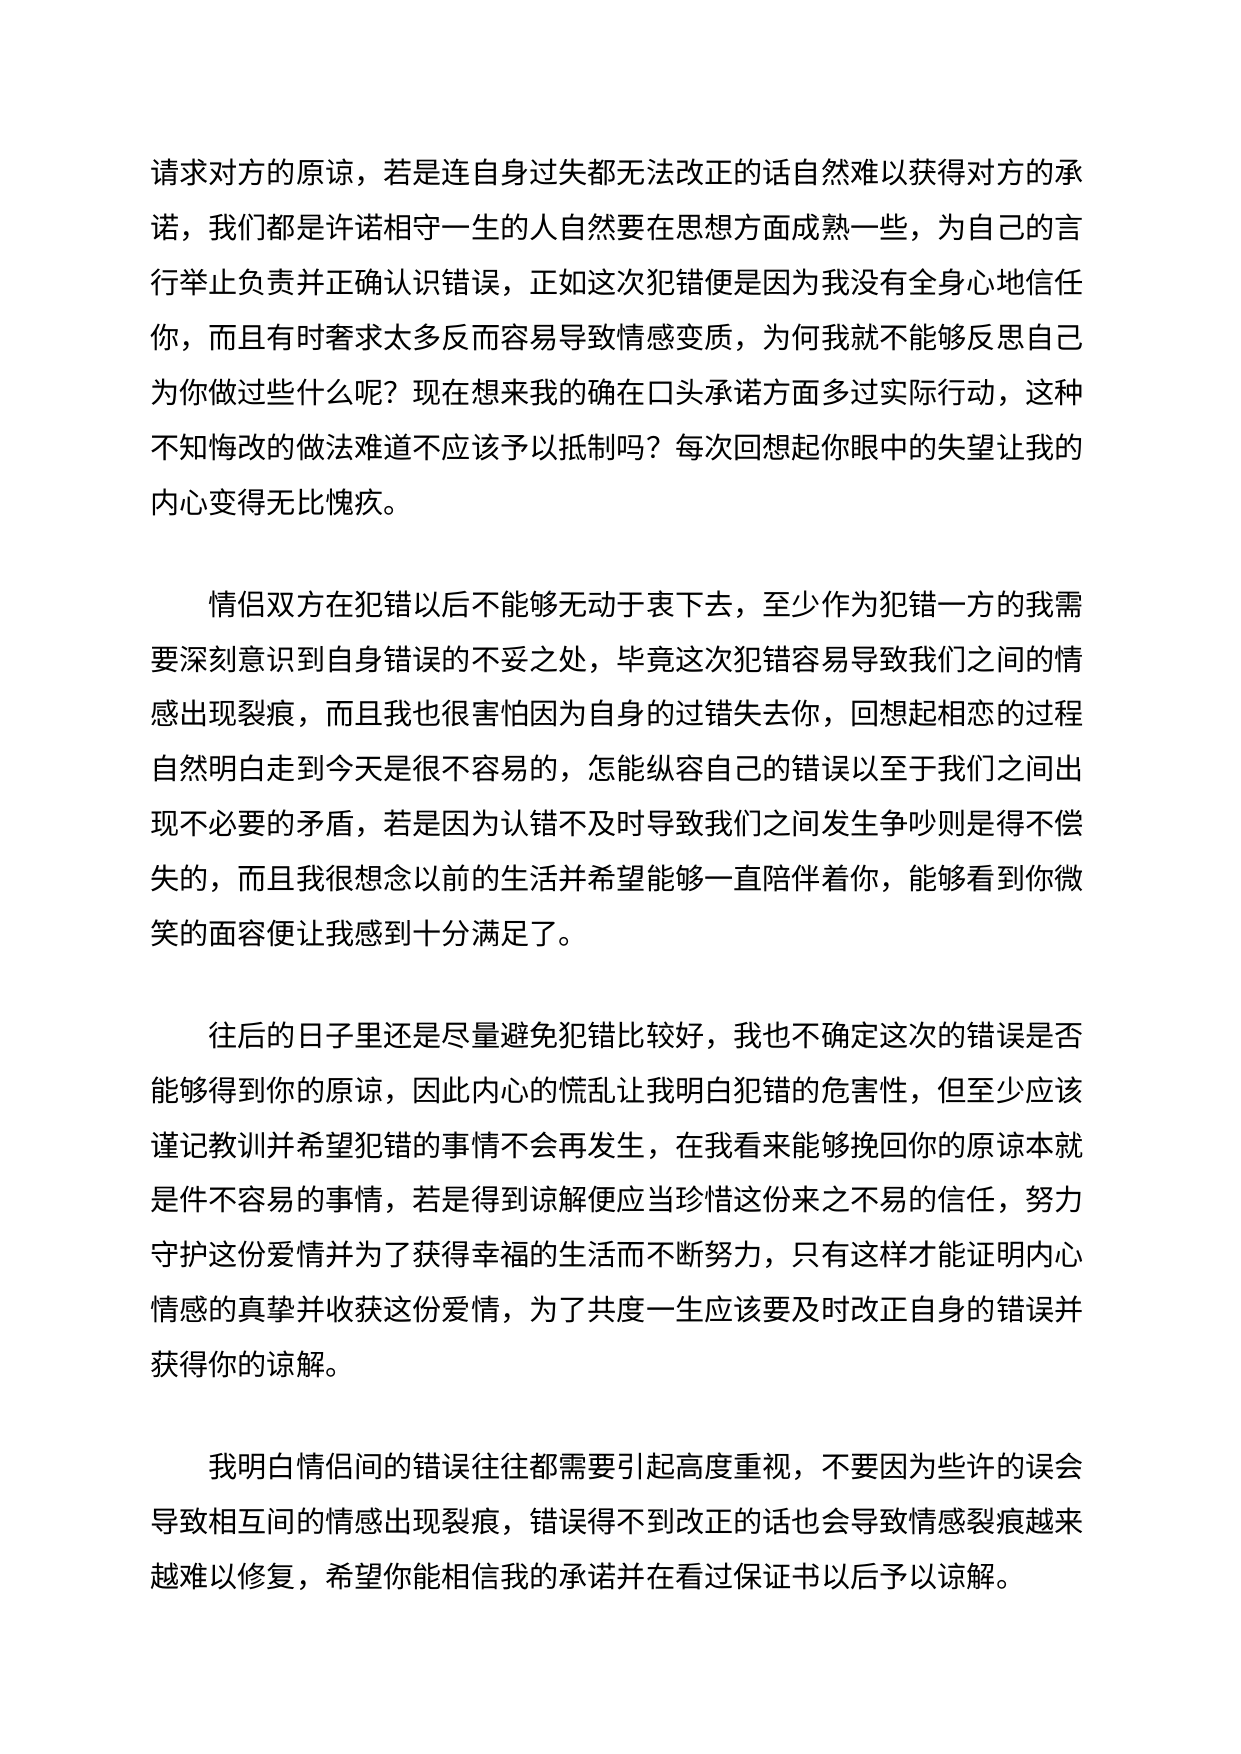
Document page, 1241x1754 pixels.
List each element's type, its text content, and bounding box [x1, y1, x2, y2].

text 我明白情侣间的错误往往都需要引起高度重视，不要因为些许的误会导致相互间的情感出现裂痕，错误得不到改正的话也会导致情感裂痕越来越难以修复，希望你能相信我的承诺并在看过保证书以后予以谅解。 [150, 1443, 1090, 1596]
text 往后的日子里还是尽量避免犯错比较好，我也不确定这次的错误是否能够得到你的原谅，因此内心的慌乱让我明白犯错的危害性，但至少应该谨记教训并希望犯错的事情不会再发生，在我看来能够挽回你的原谅本就是件不容易的事情，若是得到谅解便应当珍惜这份来之不易的信任，努力守护这份爱情并为了获得幸福的生活而不断努力，只有这样才能证明内心情感的真挚并收获这份爱情，为了共度一生应该要及时改正自身的错误并获得你的谅解。 [150, 1012, 1090, 1384]
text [150, 150, 1090, 522]
text 情侣双方在犯错以后不能够无动于衷下去，至少作为犯错一方的我需要深刻意识到自身错误的不妥之处，毕竟这次犯错容易导致我们之间的情感出现裂痕，而且我也很害怕因为自身的过错失去你，回想起相恋的过程自然明白走到今天是很不容易的，怎能纵容自己的错误以至于我们之间出现不必要的矛盾，若是因为认错不及时导致我们之间发生争吵则是得不偿失的，而且我很想念以前的生活并希望能够一直陪伴着你，能够看到你微笑的面容便让我感到十分满足了。 [150, 581, 1090, 953]
